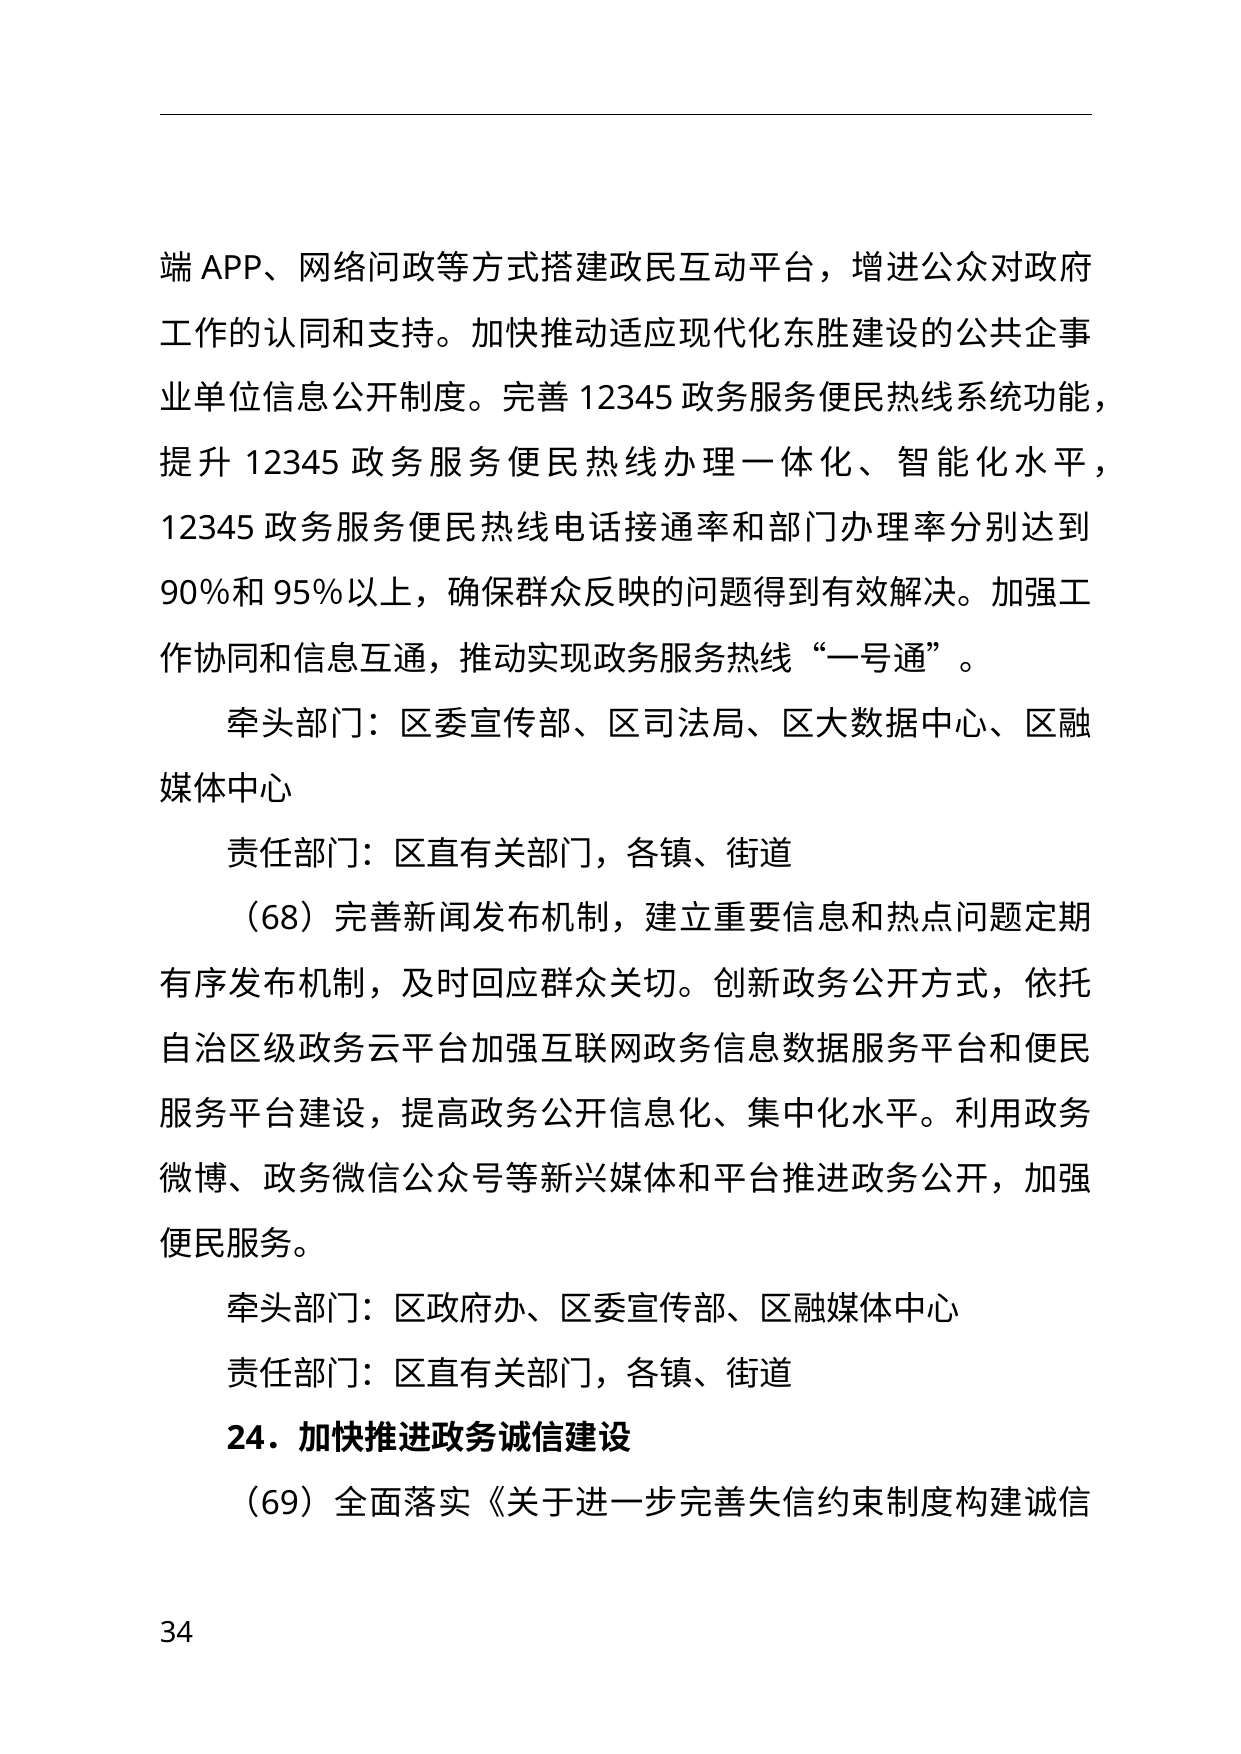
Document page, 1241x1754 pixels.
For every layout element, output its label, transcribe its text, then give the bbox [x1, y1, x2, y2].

text 牵头部门：区委宣传部、区司法局、区大数据中心、区融媒体中心 [159, 688, 1092, 818]
text 责任部门：区直有关部门，各镇、街道 [159, 1338, 1092, 1403]
text （68）完善新闻发布机制，建立重要信息和热点问题定期有序发布机制，及时回应群众关切。创新政务公开方式，依托自治区级政务云平台加强互联网政务信息数据服务平台和便民服务平台建设，提高政务公开信息化、集中化水平。利用政务微博、政务微信公众号等新兴媒体和平台推进政务公开，加强便民服务。 [159, 883, 1092, 1273]
text 牵头部门：区政府办、区委宣传部、区融媒体中心 [159, 1273, 1092, 1338]
text 24．加快推进政务诚信建设 [159, 1403, 1092, 1468]
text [159, 1468, 1092, 1533]
text 责任部门：区直有关部门，各镇、街道 [159, 818, 1092, 883]
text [159, 233, 1092, 688]
